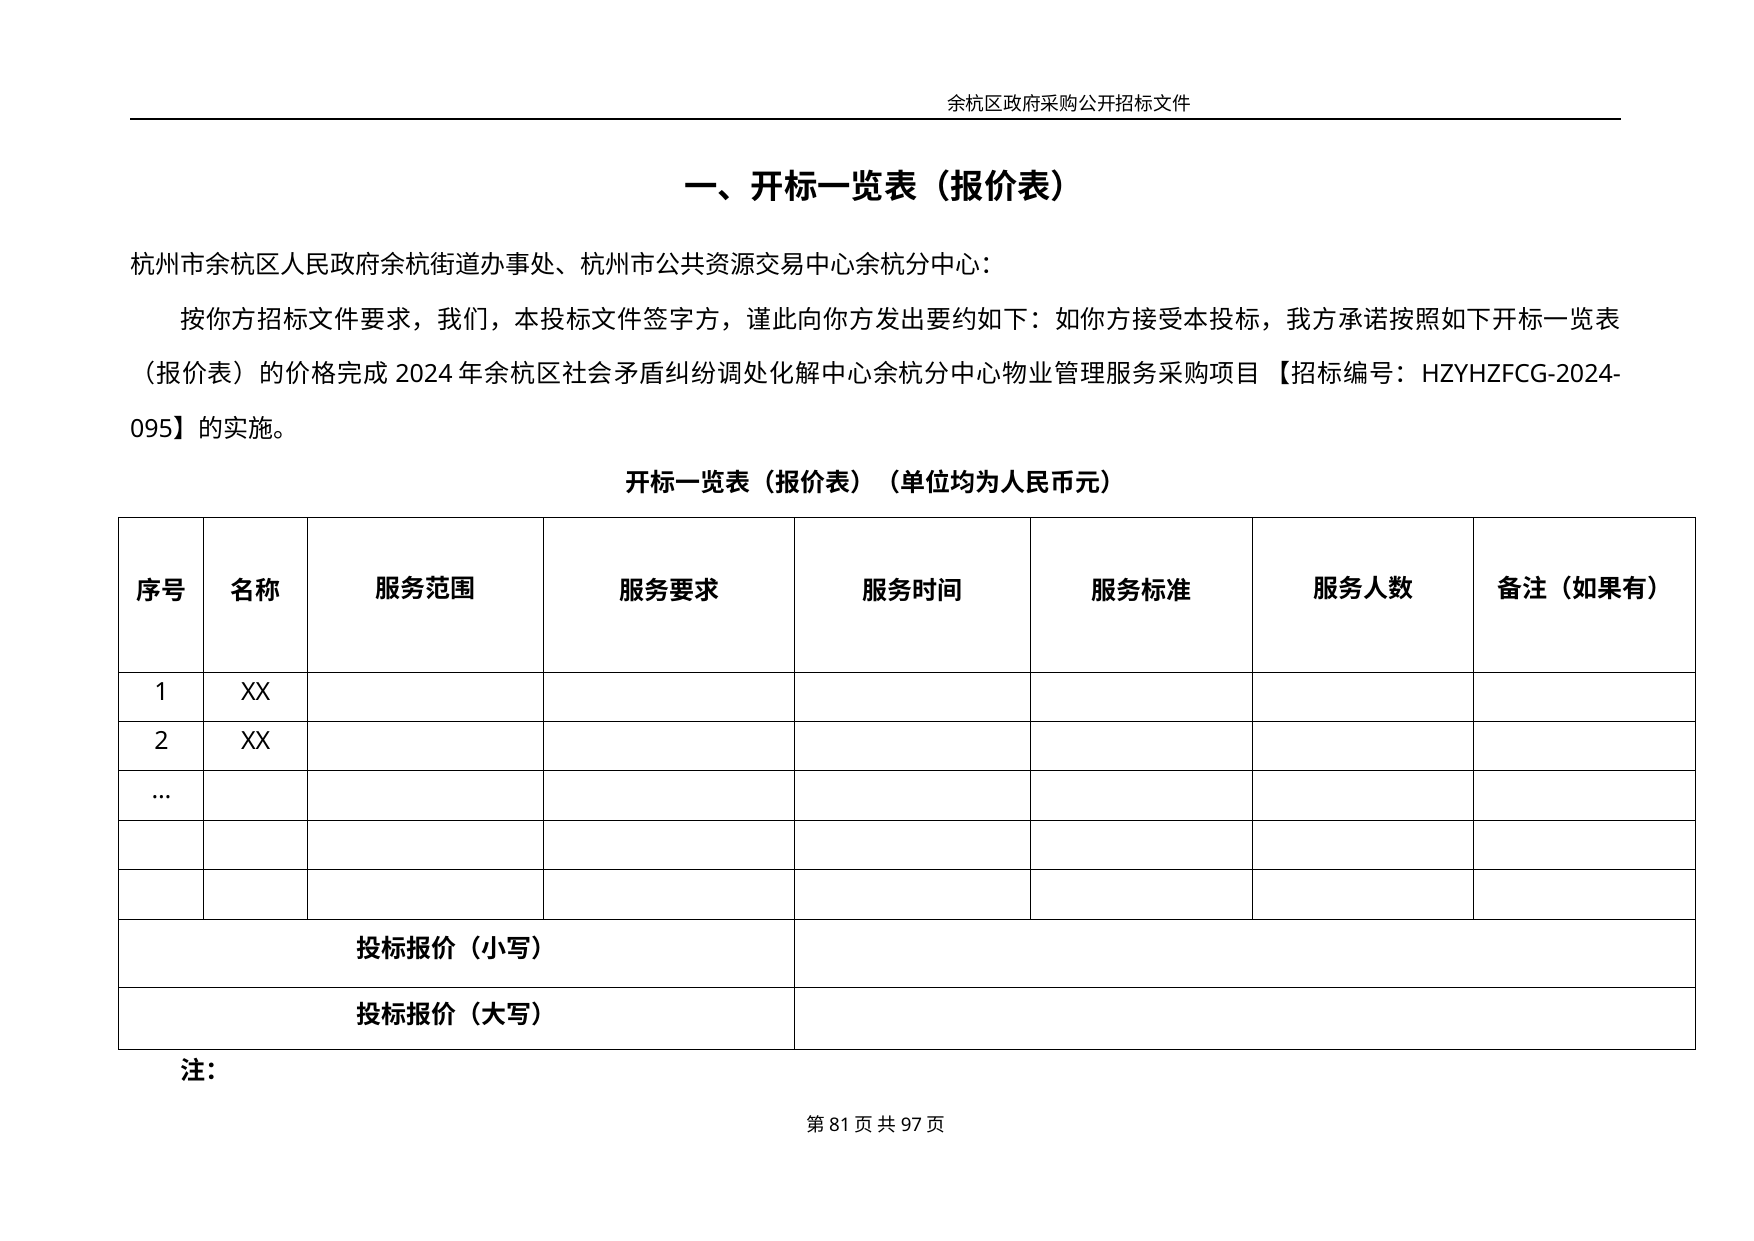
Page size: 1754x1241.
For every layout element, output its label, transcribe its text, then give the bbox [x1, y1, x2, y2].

table_header 名称 [204, 518, 307, 672]
text 按你方招标文件要求，我们，本投标文件签字方，谨此向你方发出要约如下：如你方接受本投标，我方承诺按照如下开标一览表（报价表）的价格完成2024年余杭区社会矛盾纠纷调处化解中心余杭分中心物业管理服务采购项目【招标编号：HZYHZFCG-2024-095】的实施。 [130, 299, 1621, 444]
table_cell [308, 722, 543, 770]
table_cell [308, 870, 543, 918]
table_cell 投标报价（大写） [119, 988, 794, 1049]
text 杭州市余杭区人民政府余杭街道办事处、杭州市公共资源交易中心余杭分中心： [130, 245, 1621, 281]
table_cell [1474, 673, 1695, 721]
table_cell [1031, 722, 1252, 770]
table_cell [795, 722, 1030, 770]
table_cell [795, 870, 1030, 918]
table_cell [1253, 722, 1473, 770]
text 开标一览表（报价表）（单位均为人民币元） [130, 462, 1621, 499]
table_cell [308, 821, 543, 869]
table_cell … [119, 771, 203, 820]
table_cell [204, 870, 307, 918]
table_cell [204, 771, 307, 820]
table_cell [1253, 771, 1473, 820]
table_cell XX [204, 673, 307, 721]
table_cell [795, 920, 1695, 987]
table_cell [119, 870, 203, 918]
table_header 服务标准 [1031, 518, 1252, 672]
table_cell [795, 673, 1030, 721]
table_header 服务范围 [308, 518, 543, 672]
table_header 服务时间 [795, 518, 1030, 672]
table_cell [795, 988, 1695, 1049]
table_cell 投标报价（小写） [119, 920, 794, 987]
table_cell [204, 821, 307, 869]
table_cell [544, 870, 794, 918]
table_header 服务要求 [544, 518, 794, 672]
table_cell [1474, 870, 1695, 918]
table_cell [1031, 771, 1252, 820]
table_cell [1474, 821, 1695, 869]
table_cell [308, 673, 543, 721]
table_cell 1 [119, 673, 203, 721]
table_cell [544, 673, 794, 721]
table_cell [119, 821, 203, 869]
text 注： [180, 1050, 1621, 1087]
table_cell [1031, 870, 1252, 918]
table_cell XX [204, 722, 307, 770]
table_cell 2 [119, 722, 203, 770]
table_header 备注（如果有） [1474, 518, 1695, 672]
table_cell [1031, 673, 1252, 721]
table_cell [1031, 821, 1252, 869]
table_cell [795, 771, 1030, 820]
table_cell [1474, 722, 1695, 770]
table_header 序号 [119, 518, 203, 672]
table_cell [544, 771, 794, 820]
table_cell [308, 771, 543, 820]
table_cell [1253, 821, 1473, 869]
table_cell [1253, 673, 1473, 721]
table_cell [1253, 870, 1473, 918]
table_header 服务人数 [1253, 518, 1473, 672]
table_cell [544, 821, 794, 869]
table_cell [1474, 771, 1695, 820]
text 一、开标一览表（报价表） [130, 160, 1571, 208]
table_cell [544, 722, 794, 770]
table_cell [795, 821, 1030, 869]
